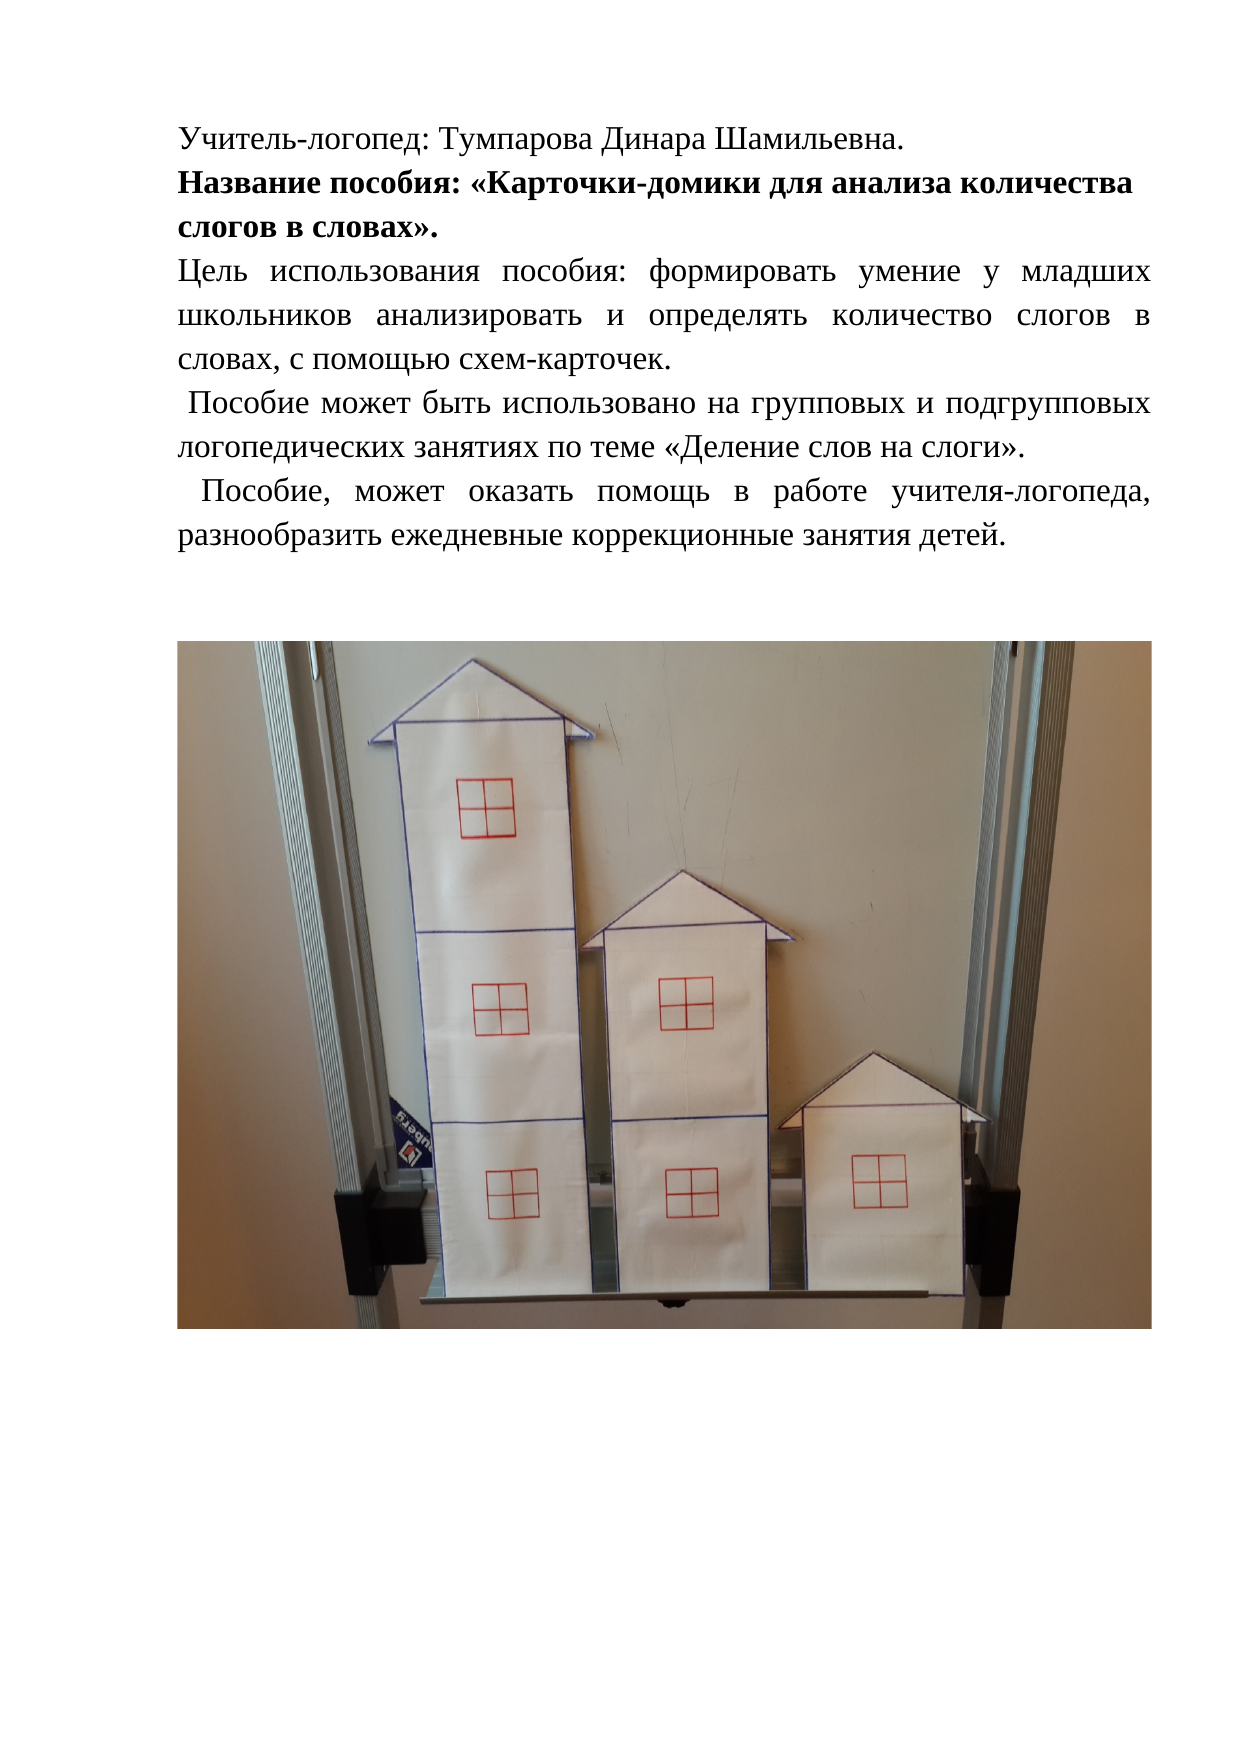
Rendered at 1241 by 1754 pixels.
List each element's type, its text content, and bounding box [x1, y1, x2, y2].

text Учитель-логопед: Тумпарова Динара Шамильевна. [177, 118, 1152, 156]
picture [177, 641, 1152, 1329]
text Цель использования пособия: формировать умение у младших школьников анализировать и определять количество слогов в словах, с помощью схем-карточек. [177, 250, 1152, 377]
text Название пособия: «Карточки-домики для анализа количества слогов в словах». [177, 162, 1152, 244]
text Пособие, может оказать помощь в работе учителя-логопеда, разнообразить ежедневные коррекционные занятия детей. [177, 471, 1152, 553]
text Пособие может быть использовано на групповых и подгрупповых логопедических занятиях по теме «Деление слов на слоги». [177, 382, 1152, 465]
